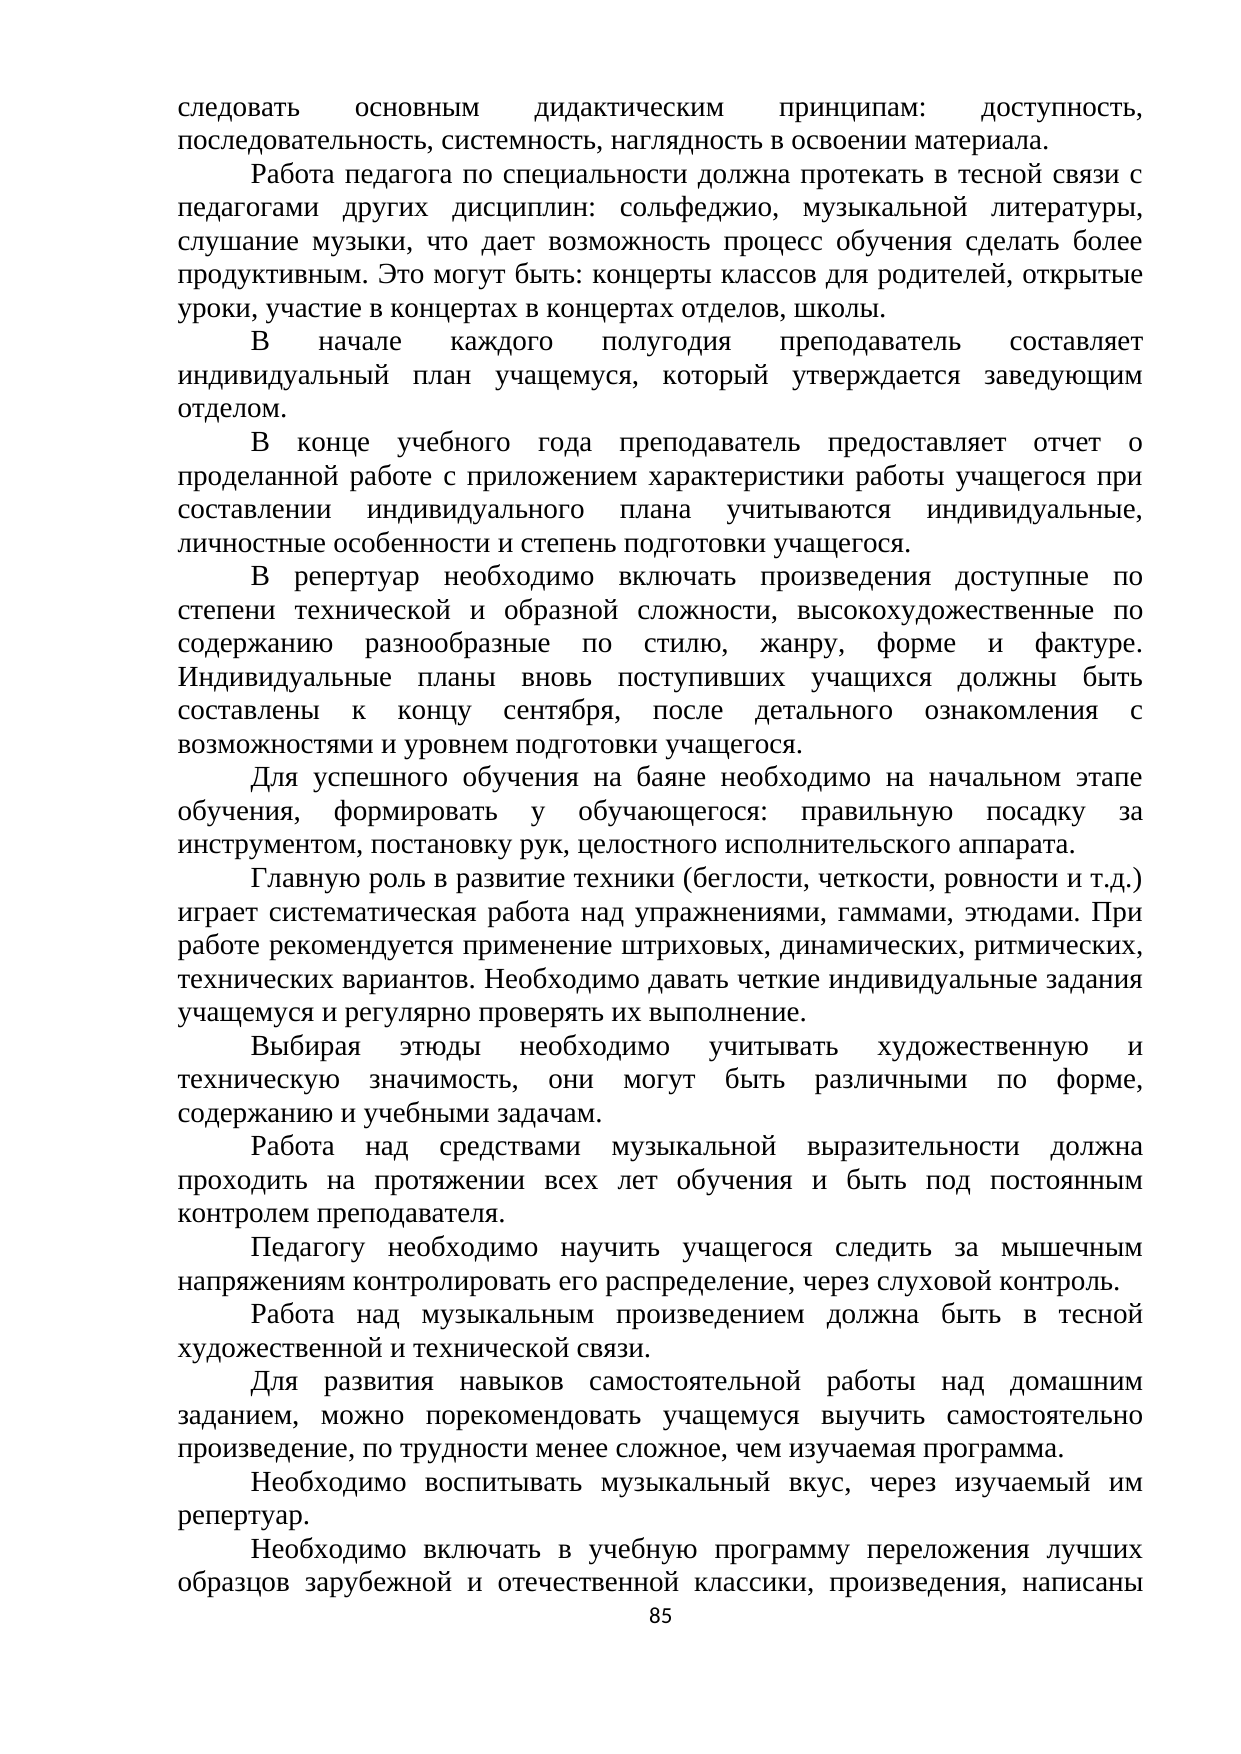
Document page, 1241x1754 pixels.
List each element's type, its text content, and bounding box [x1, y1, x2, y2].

text Выбирая этюды необходимо учитывать художественную и техническую значимость, они могут быть различными по форме, содержанию и учебными задачам. [177, 1028, 1144, 1128]
text Педагогу необходимо научить учащегося следить за мышечным напряжениям контролировать его распределение, через слуховой контроль. [177, 1229, 1144, 1296]
text Работа педагога по специальности должна протекать в тесной связи с педагогами других дисциплин: сольфеджио, музыкальной литературы, слушание музыки, что дает возможность процесс обучения сделать более продуктивным. Это могут быть: концерты классов для родителей, открытые уроки, участие в концертах в концертах отделов, школы. [177, 156, 1144, 323]
text Для развития навыков самостоятельной работы над домашним заданием, можно порекомендовать учащемуся выучить самостоятельно произведение, по трудности менее сложное, чем изучаемая программа. [177, 1363, 1144, 1464]
text В конце учебного года преподаватель предоставляет отчет о проделанной работе с приложением характеристики работы учащегося при составлении индивидуального плана учитываются индивидуальные, личностные особенности и степень подготовки учащегося. [177, 424, 1144, 558]
text Для успешного обучения на баяне необходимо на начальном этапе обучения, формировать у обучающегося: правильную посадку за инструментом, постановку рук, целостного исполнительского аппарата. [177, 759, 1144, 860]
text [177, 1531, 1144, 1598]
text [177, 89, 1144, 156]
text Работа над средствами музыкальной выразительности должна проходить на протяжении всех лет обучения и быть под постоянным контролем преподавателя. [177, 1128, 1144, 1229]
text Главную роль в развитие техники (беглости, четкости, ровности и т.д.) играет систематическая работа над упражнениями, гаммами, этюдами. При работе рекомендуется применение штриховых, динамических, ритмических, технических вариантов. Необходимо давать четкие индивидуальные задания учащемуся и регулярно проверять их выполнение. [177, 860, 1144, 1028]
text В начале каждого полугодия преподаватель составляет индивидуальный план учащемуся, который утверждается заведующим отделом. [177, 323, 1144, 424]
text Работа над музыкальным произведением должна быть в тесной художественной и технической связи. [177, 1296, 1144, 1363]
text Необходимо воспитывать музыкальный вкус, через изучаемый им репертуар. [177, 1464, 1144, 1531]
text В репертуар необходимо включать произведения доступные по степени технической и образной сложности, высокохудожественные по содержанию разнообразные по стилю, жанру, форме и фактуре. Индивидуальные планы вновь поступивших учащихся должны быть составлены к концу сентября, после детального ознакомления с возможностями и уровнем подготовки учащегося. [177, 558, 1144, 759]
